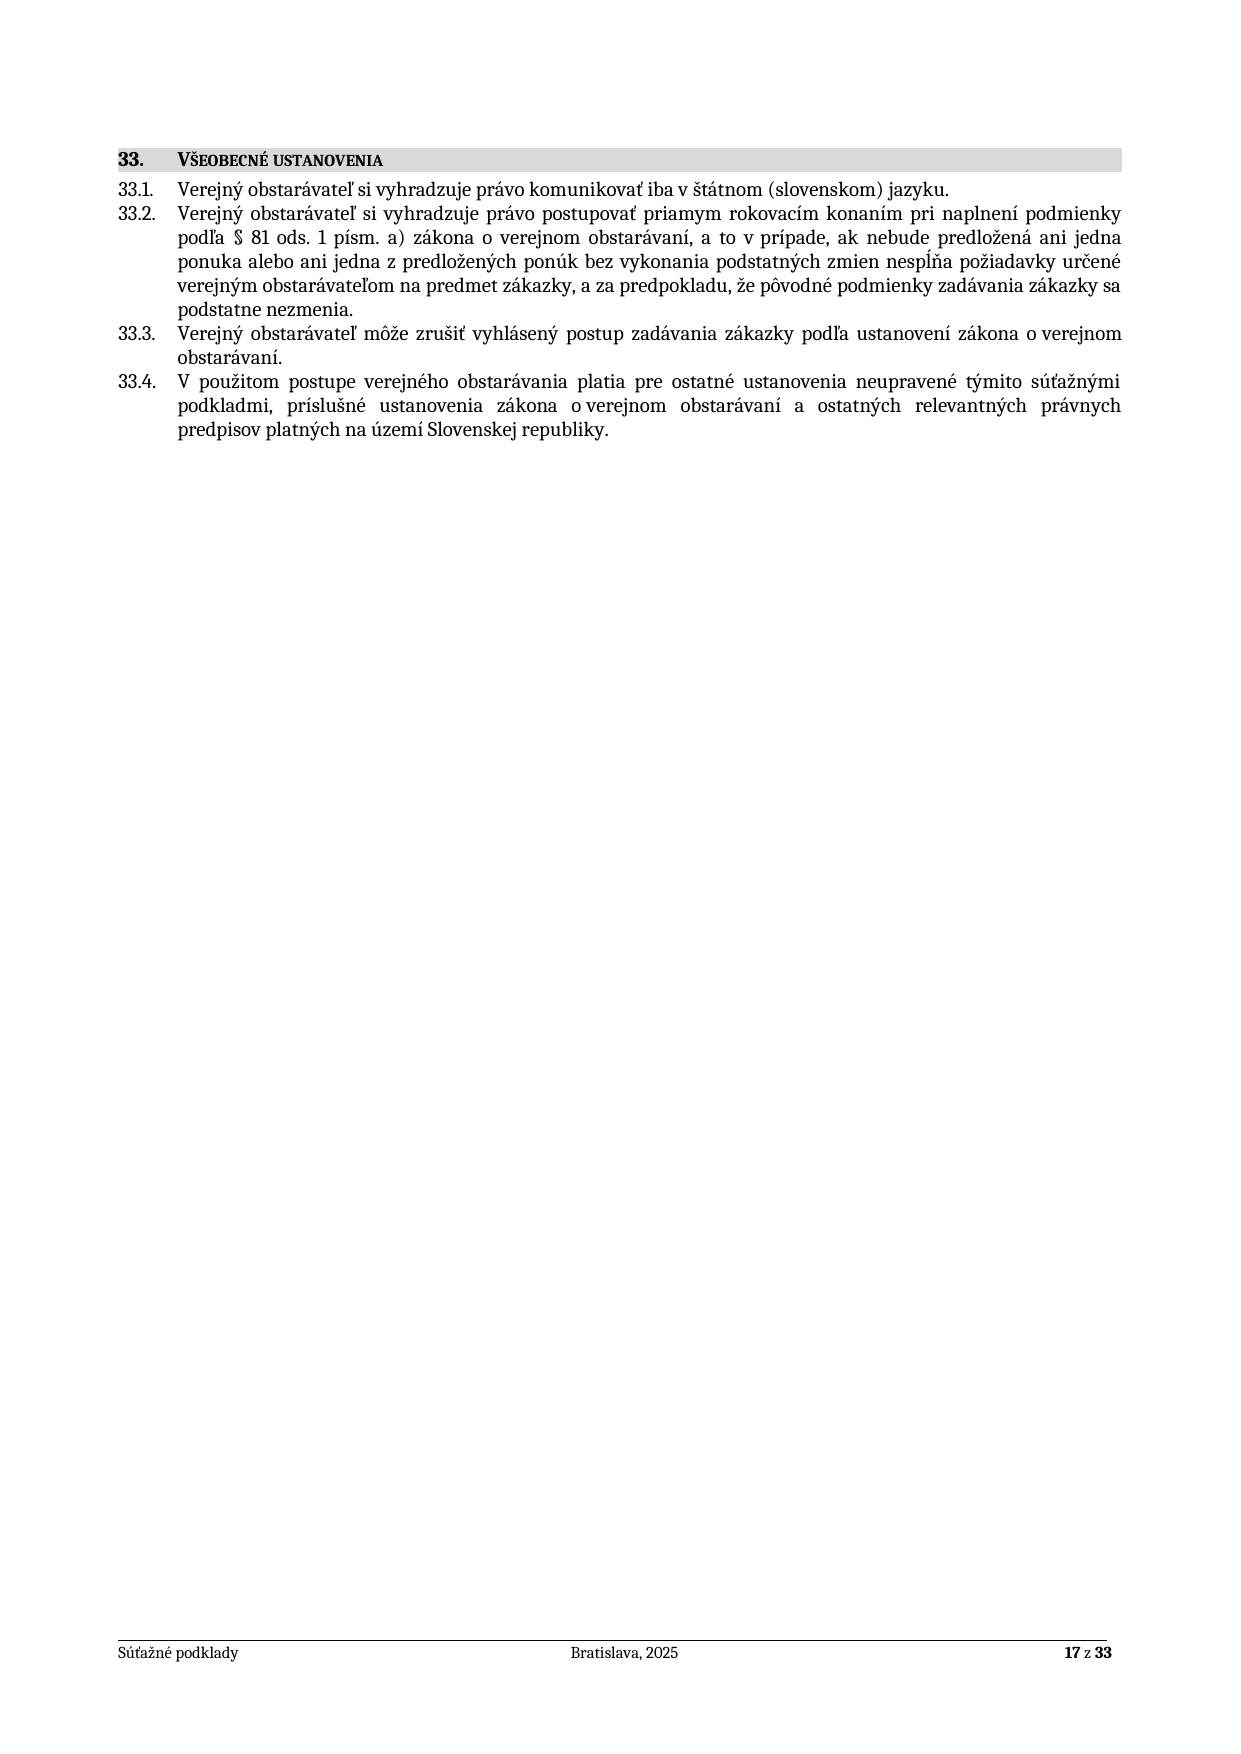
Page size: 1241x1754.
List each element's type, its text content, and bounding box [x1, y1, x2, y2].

list Verejný obstarávateľ si vyhradzuje právo postupovať priamym rokovacím konaním pri naplnení podmienky podľa § 81 ods. 1 písm. a) zákona o verejnom obstarávaní, a to v prípade, ak nebude predložená ani jedna ponuka alebo ani jedna z predložených ponúk bez vykonania podstatných zmien nespĺňa požiadavky určené verejným obstarávateľom na predmet zákazky, a za predpokladu, že pôvodné podmienky zadávania zákazky sa podstatne nezmenia. [118, 202, 1122, 322]
list V použitom postupe verejného obstarávania platia pre ostatné ustanovenia neupravené týmito súťažnými podkladmi, príslušné ustanovenia zákona o verejnom obstarávaní a ostatných relevantných právnych predpisov platných na území Slovenskej republiky. [118, 369, 1122, 441]
list Všeobecné ustanovenia [118, 148, 1122, 172]
list Verejný obstarávateľ môže zrušiť vyhlásený postup zadávania zákazky podľa ustanovení zákona o verejnom obstarávaní. [118, 322, 1122, 369]
list Verejný obstarávateľ si vyhradzuje právo komunikovať iba v štátnom (slovenskom) jazyku. [118, 178, 1122, 202]
